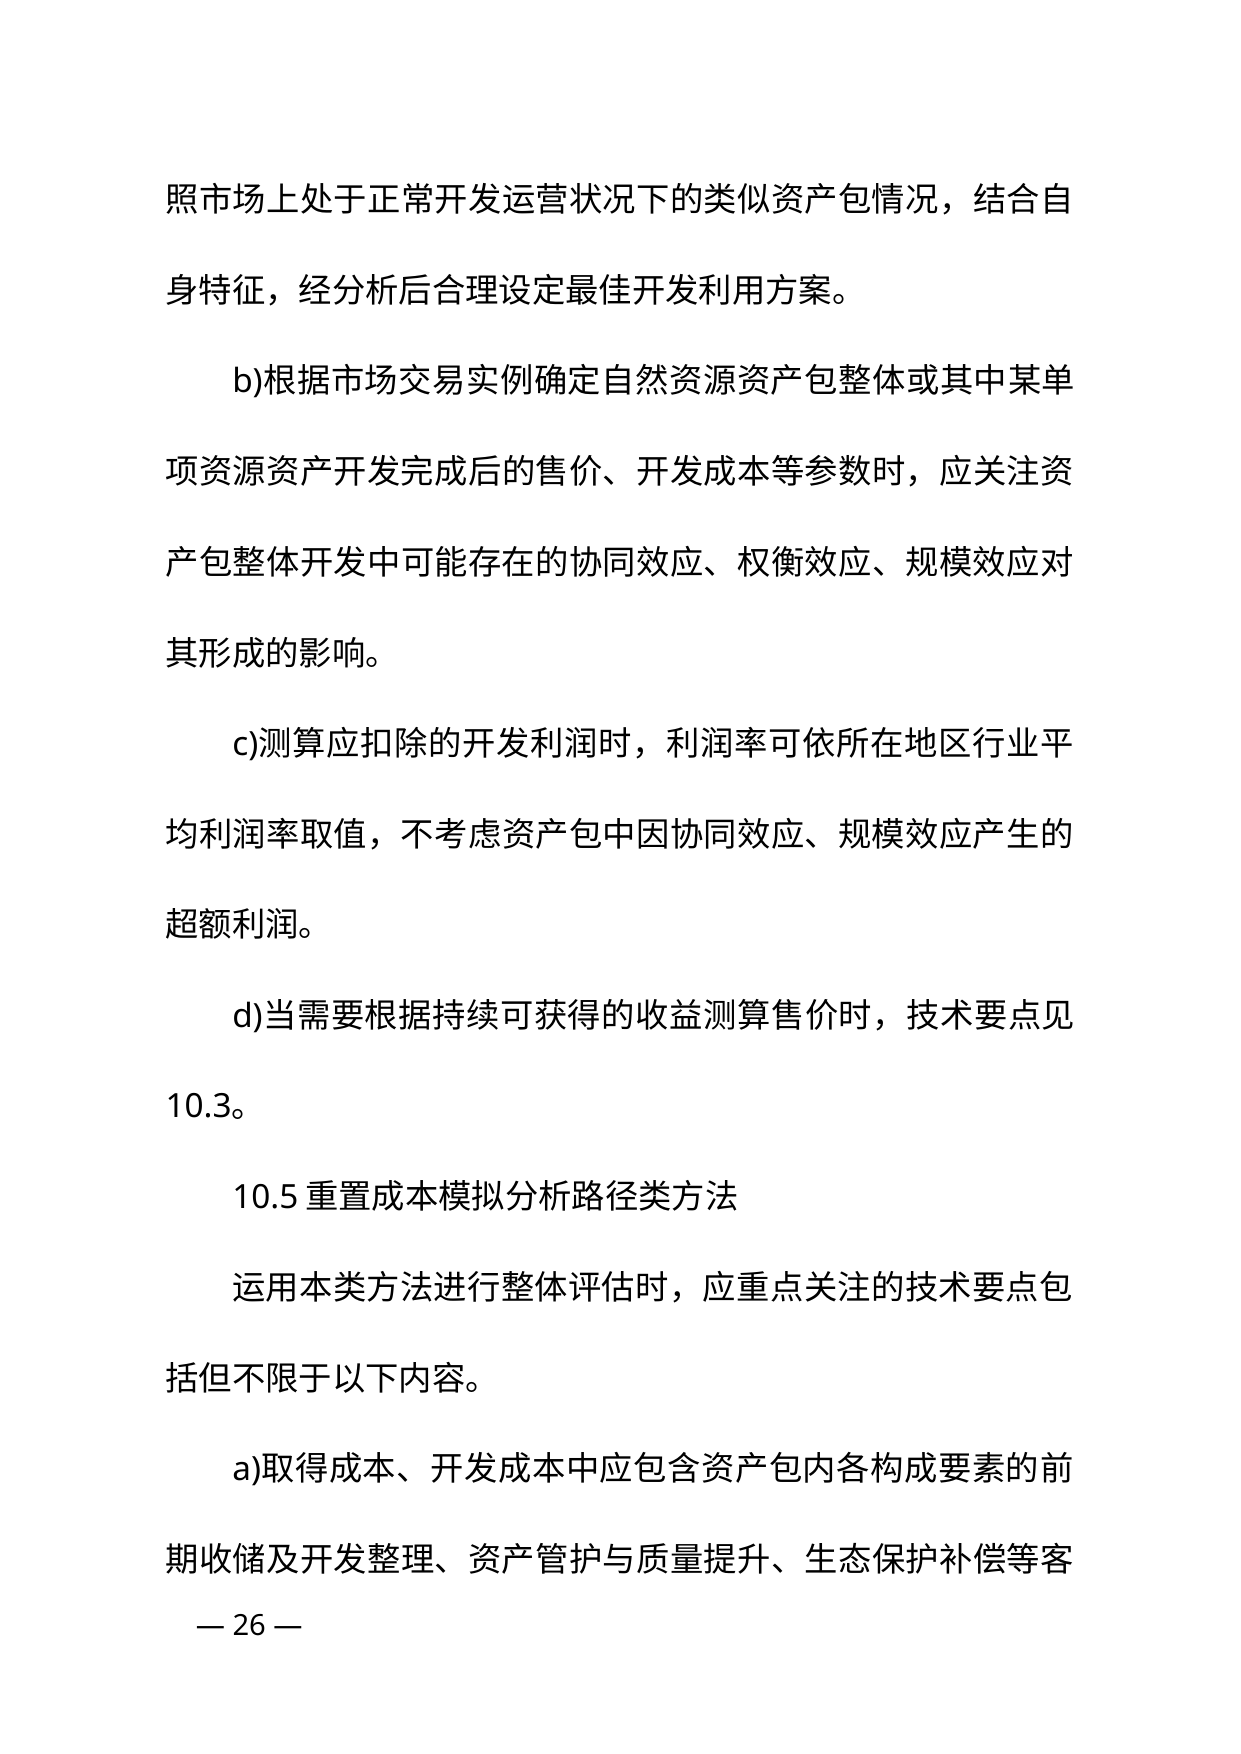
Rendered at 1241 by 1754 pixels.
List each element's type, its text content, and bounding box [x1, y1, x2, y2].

text 10.5重置成本模拟分析路径类方法 [165, 1149, 1075, 1239]
list c)测算应扣除的开发利润时，利润率可依所在地区行业平均利润率取值，不考虑资产包中因协同效应、规模效应产生的超额利润。 [165, 696, 1075, 968]
list b)根据市场交易实例确定自然资源资产包整体或其中某单项资源资产开发完成后的售价、开发成本等参数时，应关注资产包整体开发中可能存在的协同效应、权衡效应、规模效应对其形成的影响。 [165, 333, 1075, 696]
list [165, 152, 1075, 333]
list 运用本类方法进行整体评估时，应重点关注的技术要点包括但不限于以下内容。 [165, 1239, 1075, 1421]
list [165, 1421, 1075, 1602]
list d)当需要根据持续可获得的收益测算售价时，技术要点见10.3。 [165, 968, 1075, 1149]
